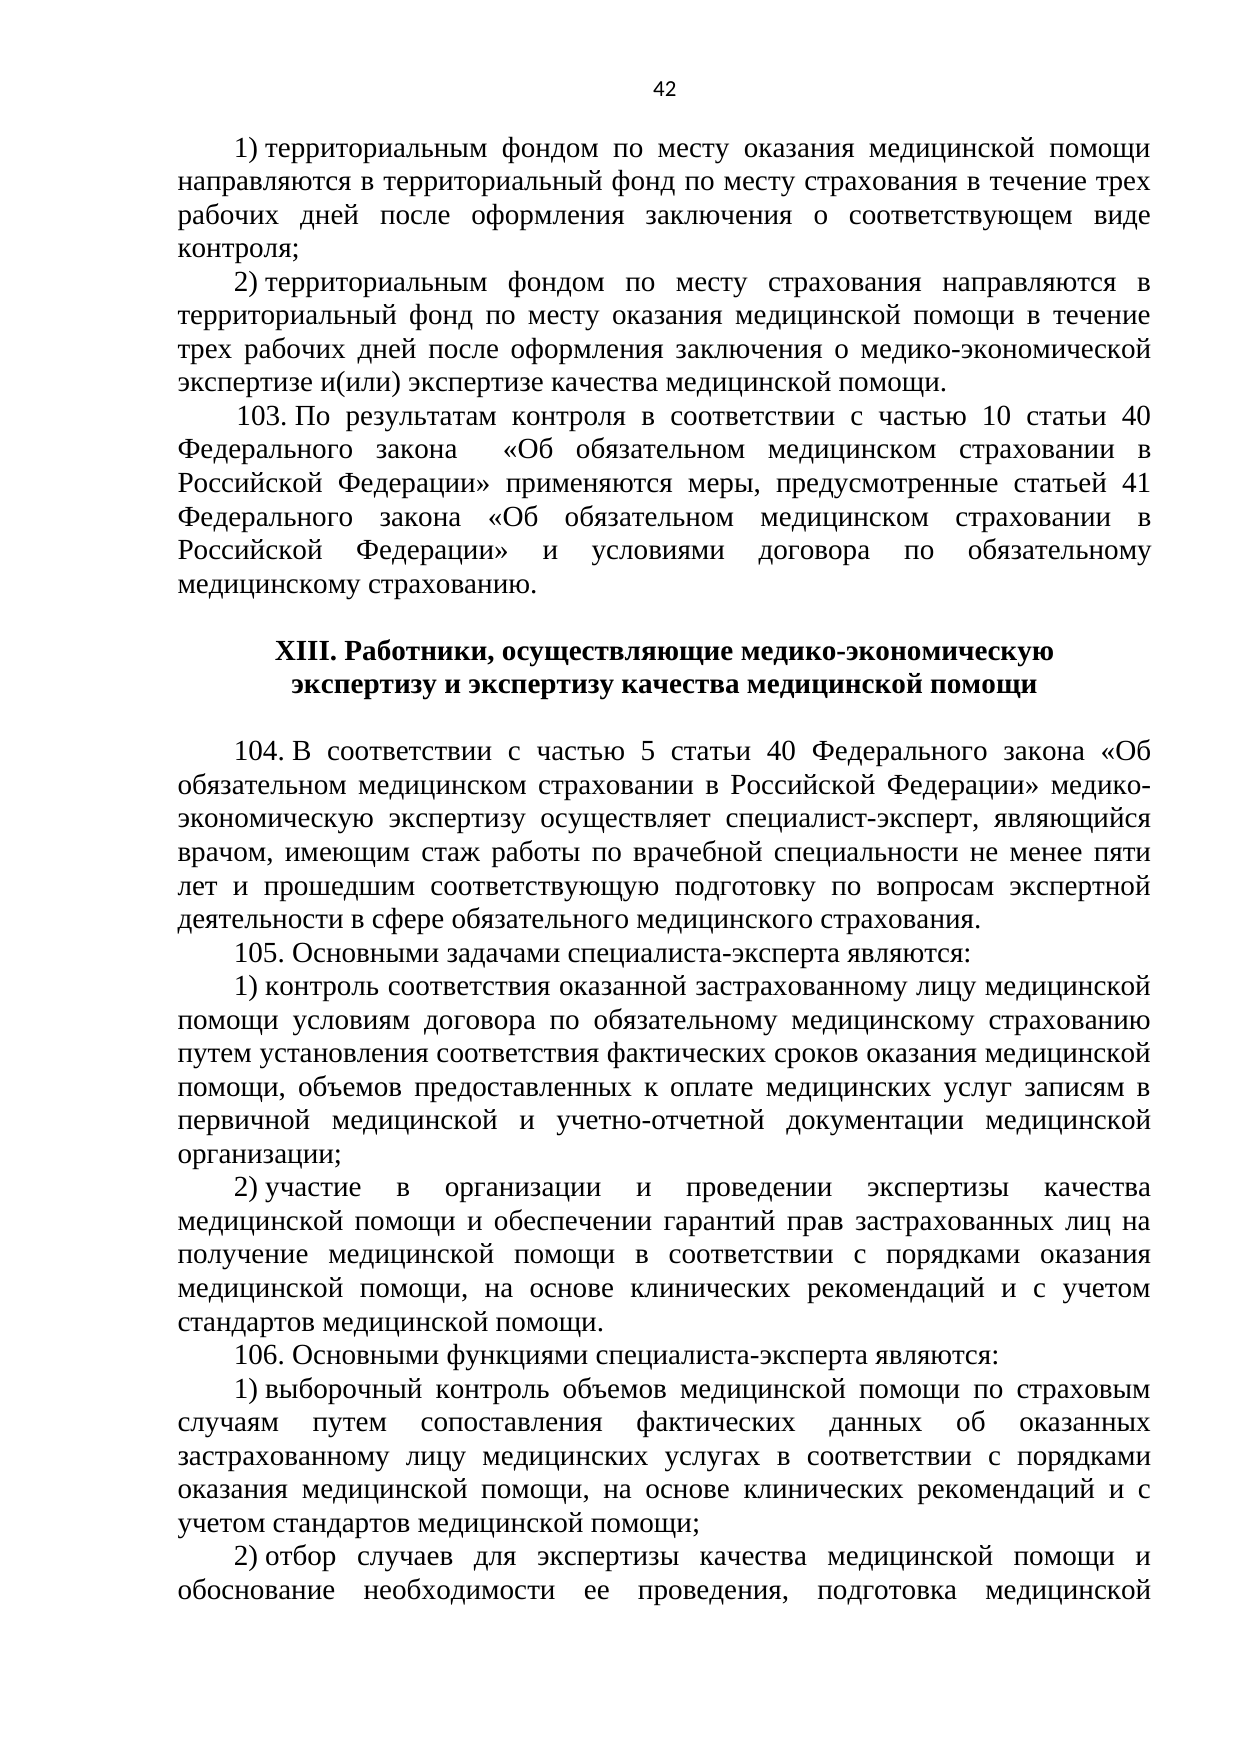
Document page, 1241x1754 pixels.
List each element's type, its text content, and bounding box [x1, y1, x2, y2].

text 2) участие в организации и проведении экспертизы качества медицинской помощи и обеспечении гарантий прав застрахованных лиц на получение медицинской помощи в соответствии с порядками оказания медицинской помощи, на основе клинических рекомендаций и с учетом стандартов медицинской помощи. [177, 1169, 1152, 1337]
title XIII. Работники, осуществляющие медико-экономическую [177, 633, 1152, 666]
text 1) выборочный контроль объемов медицинской помощи по страховым случаям путем сопоставления фактических данных об оказанных застрахованному лицу медицинских услугах в соответствии с порядками оказания медицинской помощи, на основе клинических рекомендаций и с учетом стандартов медицинской помощи; [177, 1371, 1152, 1538]
text 1) территориальным фондом по месту оказания медицинской помощи направляются в территориальный фонд по месту страхования в течение трех рабочих дней после оформления заключения о соответствующем виде контроля; [177, 130, 1152, 264]
title экспертизу и экспертизу качества медицинской помощи [177, 666, 1152, 700]
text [177, 1538, 1152, 1606]
text 103. По результатам контроля в соответствии с частью 10 статьи 40 Федерального закона «Об обязательном медицинском страховании в Российской Федерации» применяются меры, предусмотренные статьей 41 Федерального закона «Об обязательном медицинском страховании в Российской Федерации» и условиями договора по обязательному медицинскому страхованию. [177, 398, 1152, 599]
text 1) контроль соответствия оказанной застрахованному лицу медицинской помощи условиям договора по обязательному медицинскому страхованию путем установления соответствия фактических сроков оказания медицинской помощи, объемов предоставленных к оплате медицинских услуг записям в первичной медицинской и учетно-отчетной документации медицинской организации; [177, 968, 1152, 1169]
text 106. Основными функциями специалиста-эксперта являются: [177, 1337, 1152, 1371]
text 2) территориальным фондом по месту страхования направляются в территориальный фонд по месту оказания медицинской помощи в течение трех рабочих дней после оформления заключения о медико-экономической экспертизе и(или) экспертизе качества медицинской помощи. [177, 264, 1152, 398]
text 104. В соответствии с частью 5 статьи 40 Федерального закона «Об обязательном медицинском страховании в Российской Федерации» медико-экономическую экспертизу осуществляет специалист-эксперт, являющийся врачом, имеющим стаж работы по врачебной специальности не менее пяти лет и прошедшим соответствующую подготовку по вопросам экспертной деятельности в сфере обязательного медицинского страхования. [177, 733, 1152, 935]
text 105. Основными задачами специалиста-эксперта являются: [177, 935, 1152, 968]
